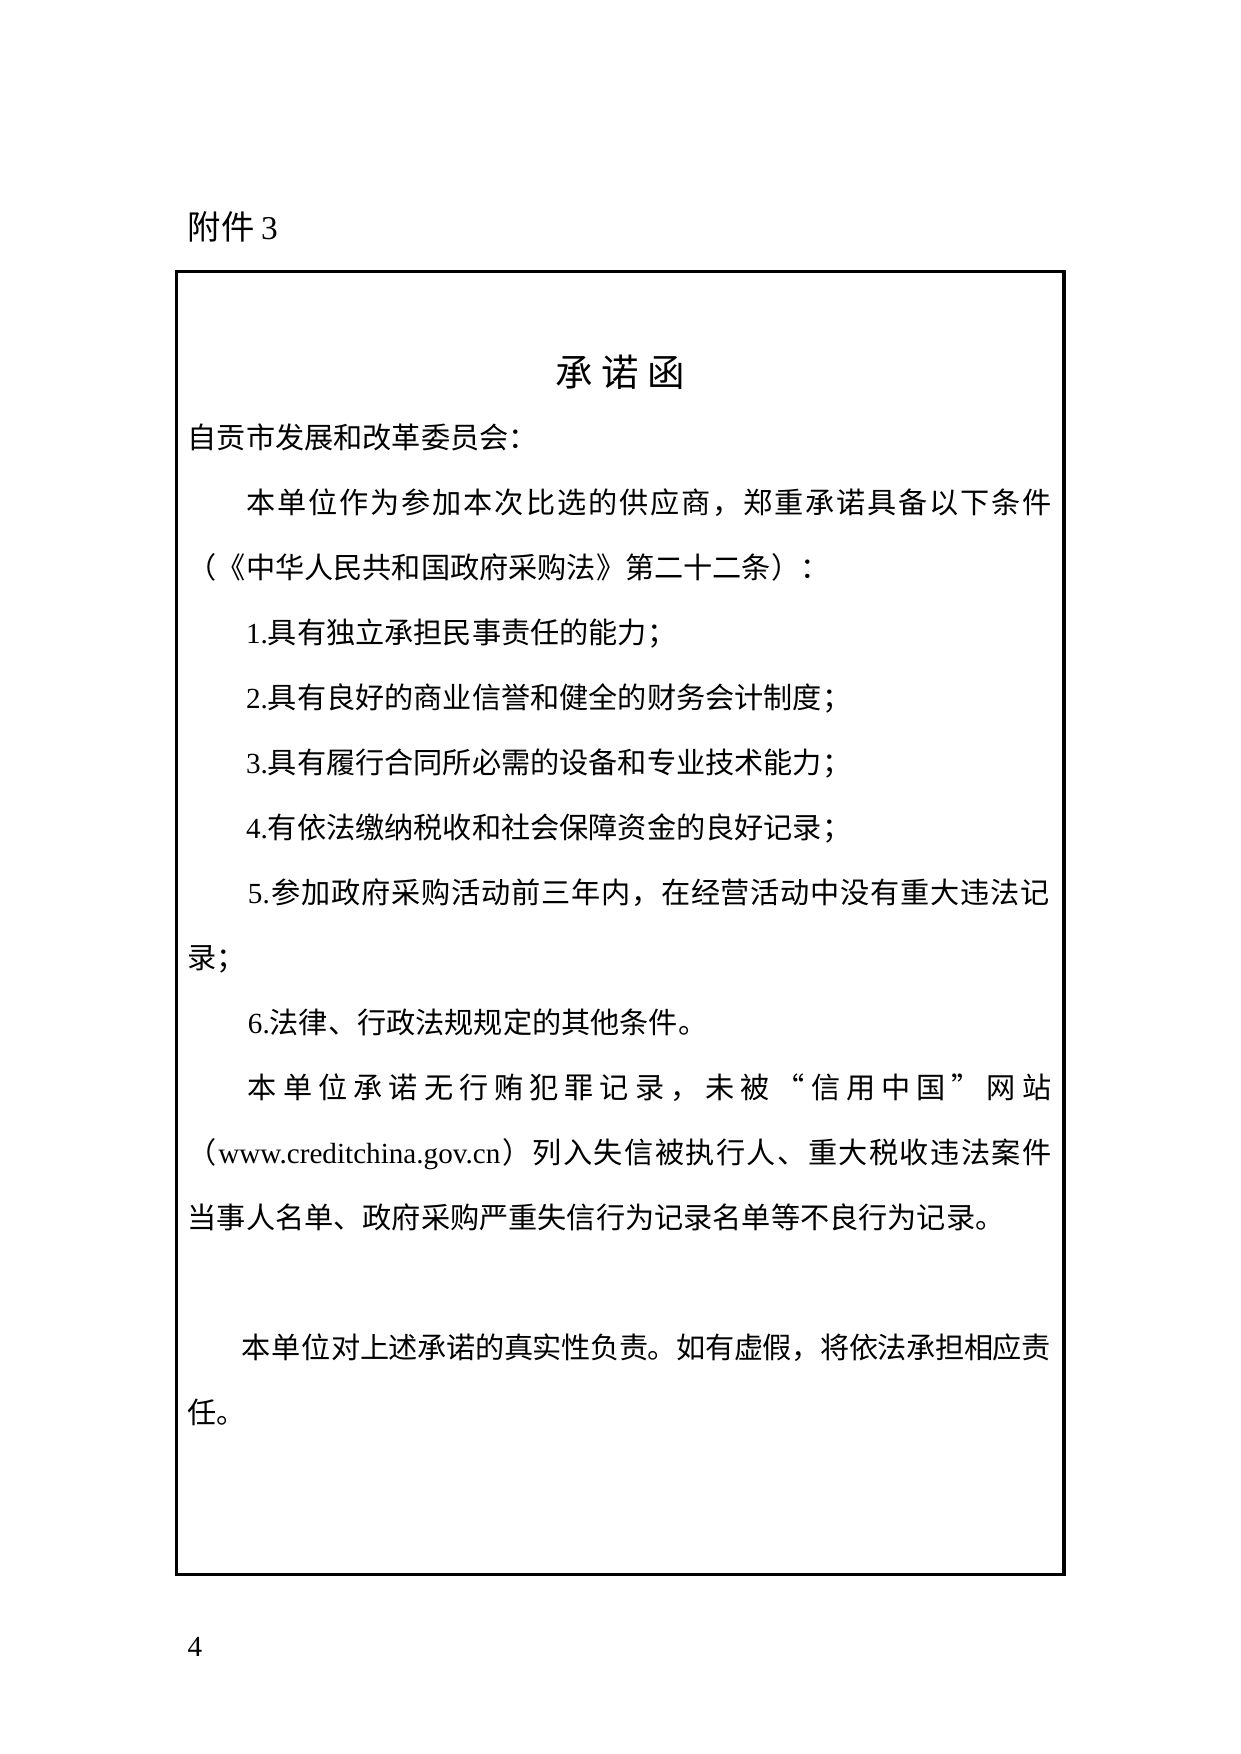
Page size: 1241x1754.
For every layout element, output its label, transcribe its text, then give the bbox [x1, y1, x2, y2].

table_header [178, 273, 1062, 1573]
text 附件3 [187, 192, 1053, 257]
